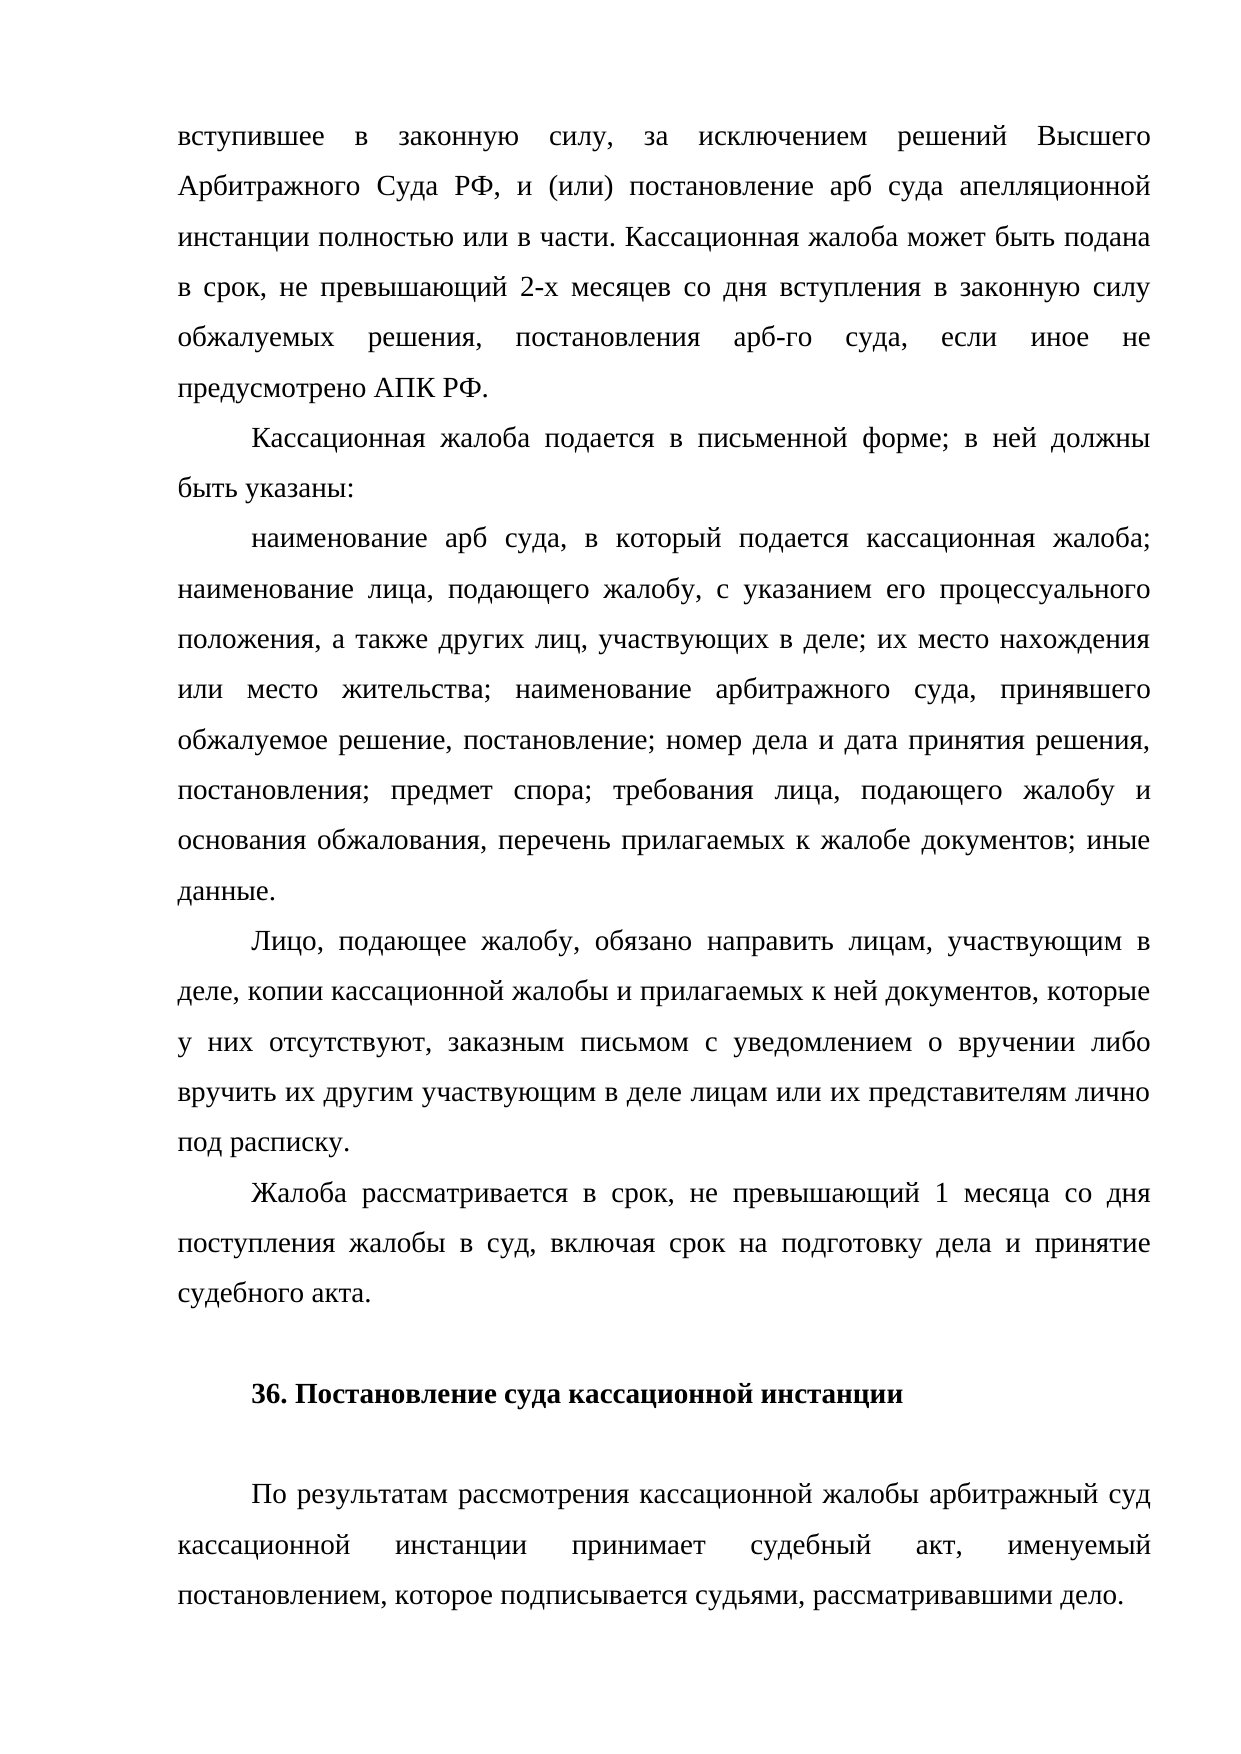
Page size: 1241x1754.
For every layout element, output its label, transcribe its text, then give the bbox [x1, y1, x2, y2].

text Жалоба рассматривается в срок, не превышающий 1 месяца со дня поступления жалобы в суд, включая срок на подготовку дела и принятие судебного акта. [177, 1175, 1152, 1309]
text Лицо, подающее жалобу, обязано направить лицам, участвующим в деле, копии кассационной жалобы и прилагаемых к ней документов, которые у них отсутствуют, заказным письмом с уведомлением о вручении либо вручить их другим участвующим в деле лицам или их представителям лично под расписку. [177, 923, 1152, 1158]
text наименование арб суда, в который подается кассационная жалоба; наименование лица, подающего жалобу, с указанием его процессуального положения, а также других лиц, участвующих в деле; их место нахождения или место жительства; наименование арбитражного суда, принявшего обжалуемое решение, постановление; номер дела и дата принятия решения, постановления; предмет спора; требования лица, подающего жалобу и основания обжалования, перечень прилагаемых к жалобе документов; иные данные. [177, 521, 1152, 906]
text По результатам рассмотрения кассационной жалобы арбитражный суд кассационной инстанции принимает судебный акт, именуемый постановлением, которое подписывается судьями, рассматривавшими дело. [177, 1477, 1152, 1611]
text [177, 118, 1152, 403]
text Кассационная жалоба подается в письменной форме; в ней должны быть указаны: [177, 420, 1152, 504]
text 36. Постановление суда кассационной инстанции [177, 1376, 1152, 1409]
